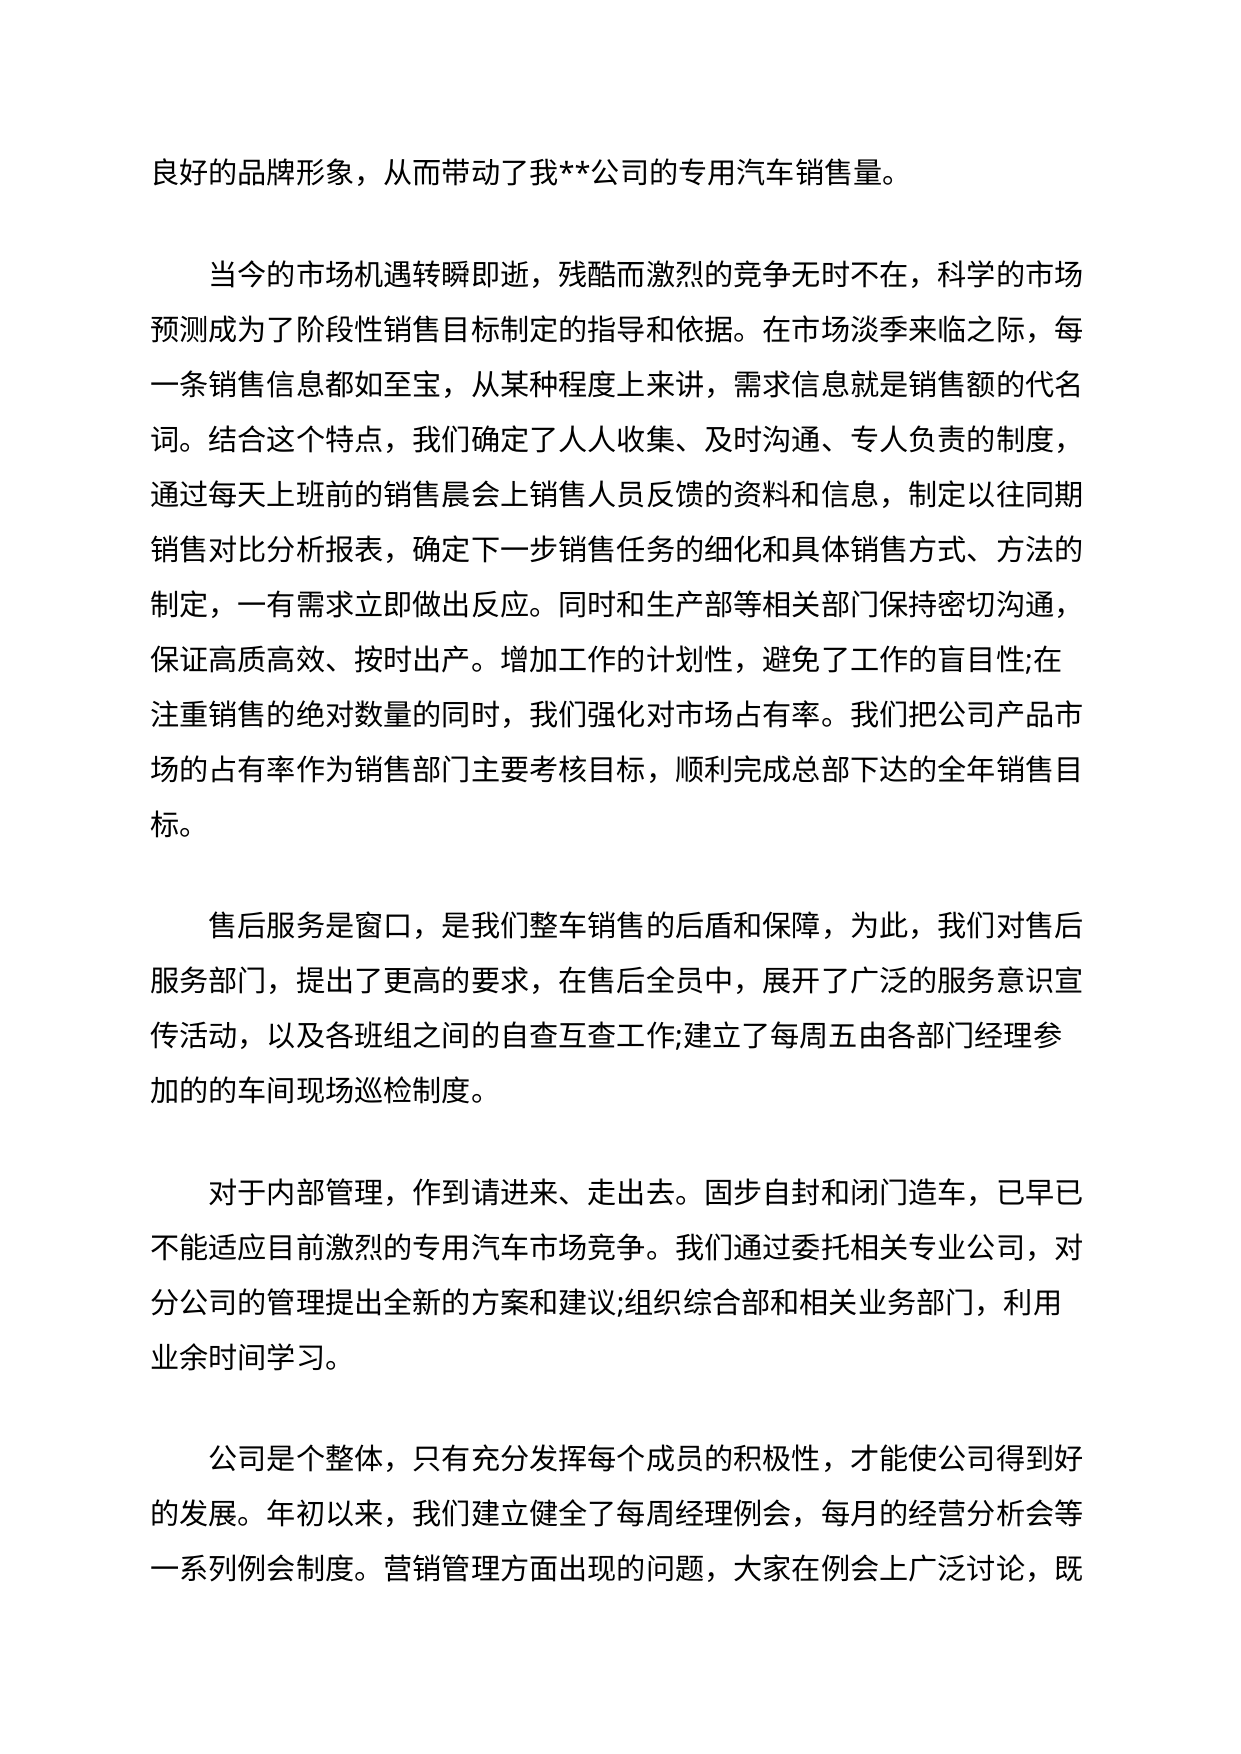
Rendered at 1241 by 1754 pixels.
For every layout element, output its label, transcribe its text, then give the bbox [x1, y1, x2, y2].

text 对于内部管理，作到请进来、走出去。固步自封和闭门造车，已早已不能适应目前激烈的专用汽车市场竞争。我们通过委托相关专业公司，对分公司的管理提出全新的方案和建议;组织综合部和相关业务部门，利用业余时间学习。 [150, 1169, 1090, 1376]
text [150, 150, 1090, 192]
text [150, 1436, 1090, 1588]
text 售后服务是窗口，是我们整车销售的后盾和保障，为此，我们对售后服务部门，提出了更高的要求，在售后全员中，展开了广泛的服务意识宣传活动，以及各班组之间的自查互查工作;建立了每周五由各部门经理参加的的车间现场巡检制度。 [150, 903, 1090, 1110]
text 当今的市场机遇转瞬即逝，残酷而激烈的竞争无时不在，科学的市场预测成为了阶段性销售目标制定的指导和依据。在市场淡季来临之际，每一条销售信息都如至宝，从某种程度上来讲，需求信息就是销售额的代名词。结合这个特点，我们确定了人人收集、及时沟通、专人负责的制度，通过每天上班前的销售晨会上销售人员反馈的资料和信息，制定以往同期销售对比分析报表，确定下一步销售任务的细化和具体销售方式、方法的制定，一有需求立即做出反应。同时和生产部等相关部门保持密切沟通，保证高质高效、按时出产。增加工作的计划性，避免了工作的盲目性;在注重销售的绝对数量的同时，我们强化对市场占有率。我们把公司产品市场的占有率作为销售部门主要考核目标，顺利完成总部下达的全年销售目标。 [150, 252, 1090, 843]
